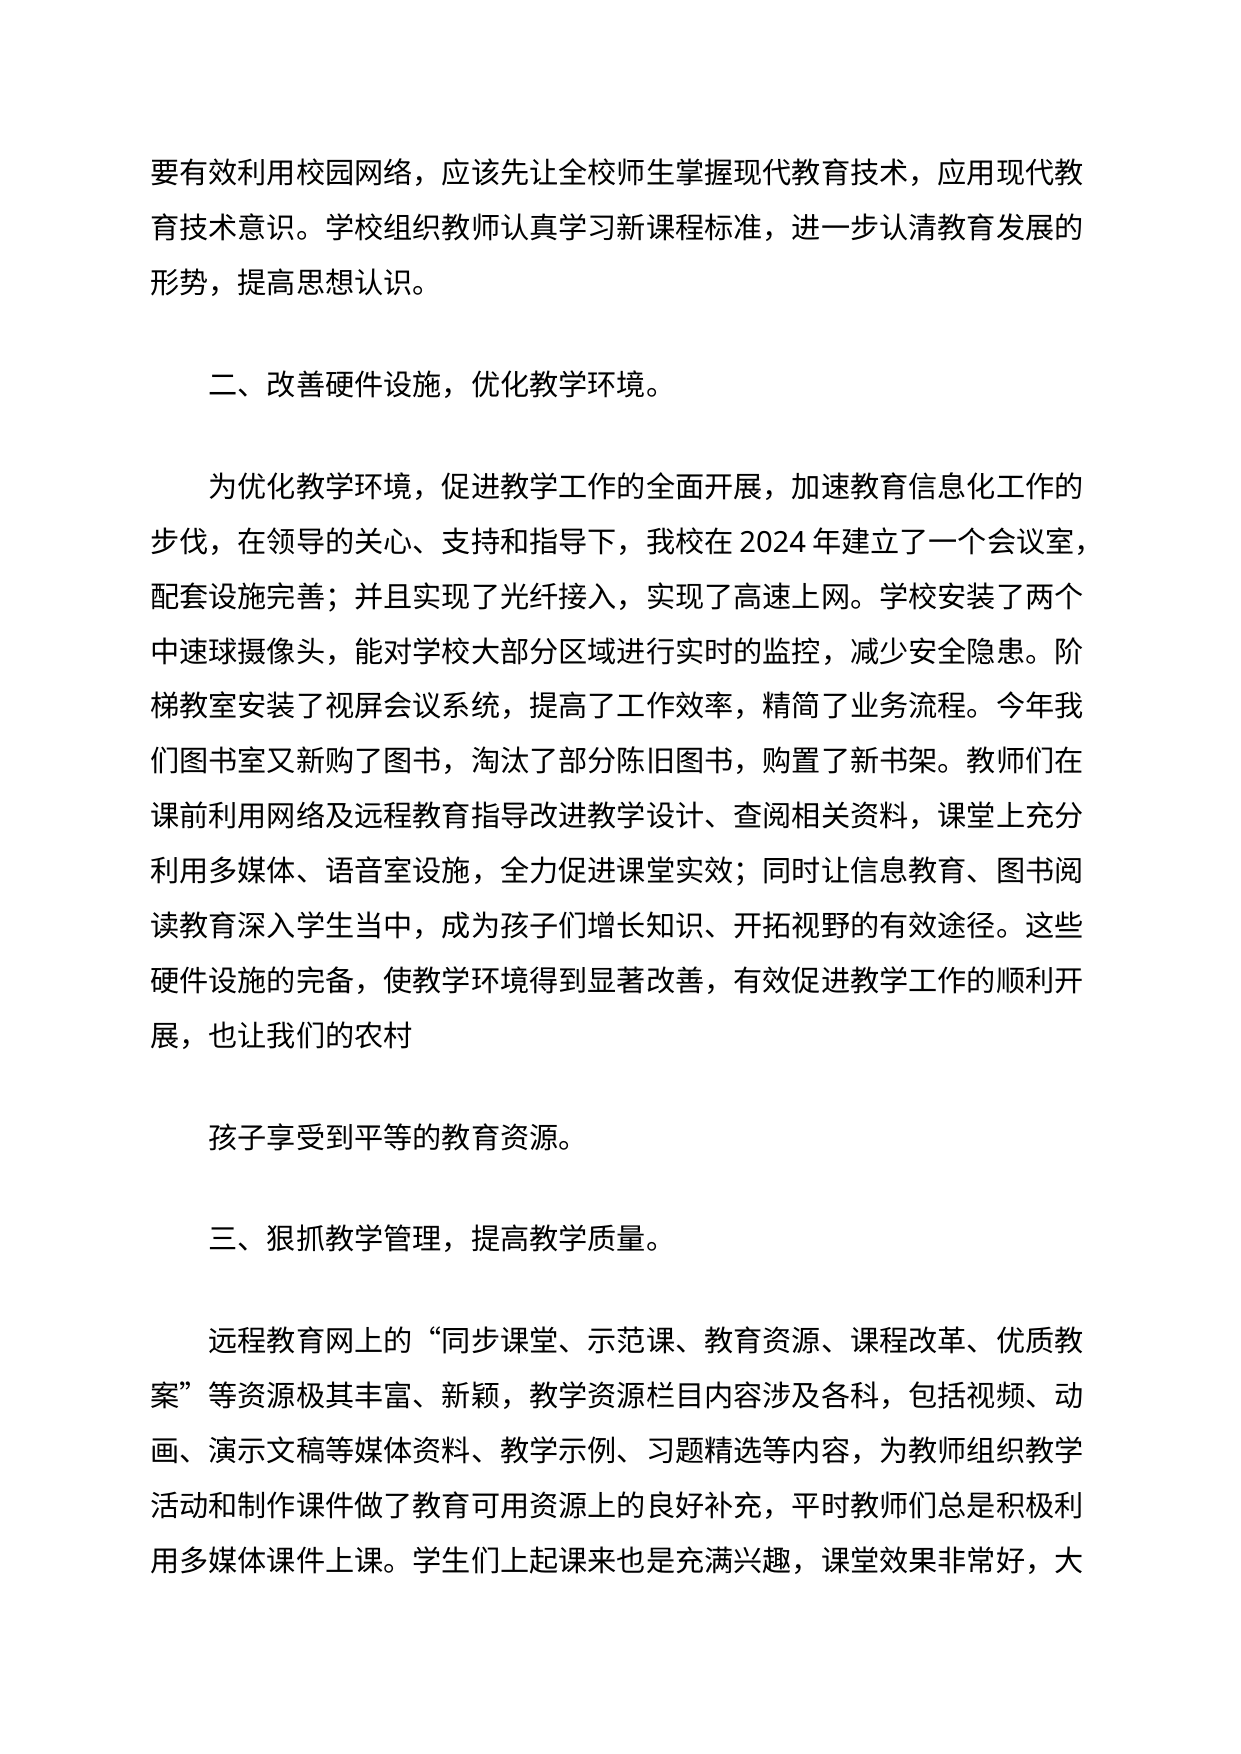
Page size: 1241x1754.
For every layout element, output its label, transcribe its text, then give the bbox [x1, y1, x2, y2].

text 孩子享受到平等的教育资源。 [150, 1114, 1090, 1156]
text 为优化教学环境，促进教学工作的全面开展，加速教育信息化工作的步伐，在领导的关心、支持和指导下，我校在2024年建立了一个会议室，配套设施完善；并且实现了光纤接入，实现了高速上网。学校安装了两个中速球摄像头，能对学校大部分区域进行实时的监控，减少安全隐患。阶梯教室安装了视屏会议系统，提高了工作效率，精简了业务流程。今年我们图书室又新购了图书，淘汰了部分陈旧图书，购置了新书架。教师们在课前利用网络及远程教育指导改进教学设计、查阅相关资料，课堂上充分利用多媒体、语音室设施，全力促进课堂实效；同时让信息教育、图书阅读教育深入学生当中，成为孩子们增长知识、开拓视野的有效途径。这些硬件设施的完备，使教学环境得到显著改善，有效促进教学工作的顺利开展，也让我们的农村 [150, 463, 1090, 1055]
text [150, 150, 1090, 302]
text 二、改善硬件设施，优化教学环境。 [150, 362, 1090, 404]
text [150, 1318, 1090, 1579]
text 三、狠抓教学管理，提高教学质量。 [150, 1216, 1090, 1258]
